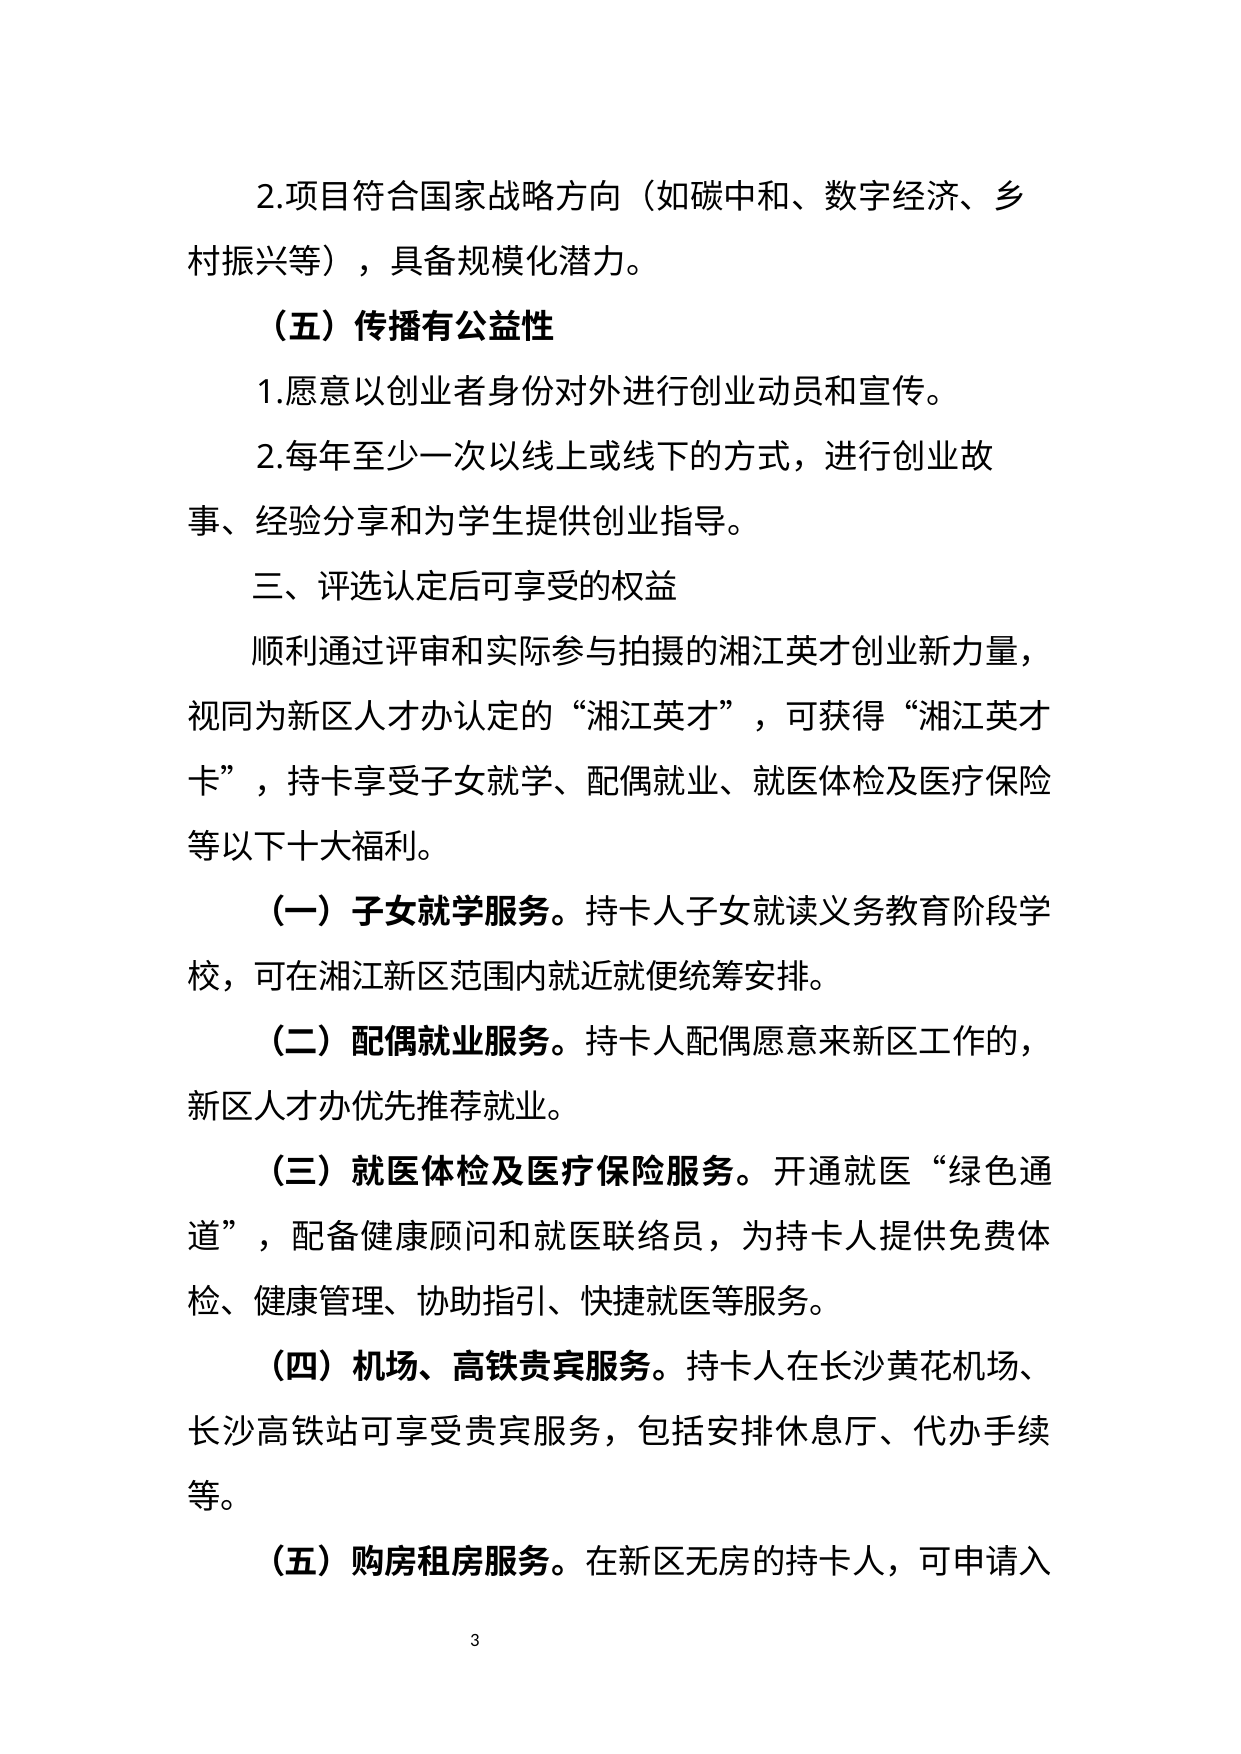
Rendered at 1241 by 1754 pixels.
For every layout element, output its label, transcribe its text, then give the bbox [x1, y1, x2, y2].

list 顺利通过评审和实际参与拍摄的湘江英才创业新力量，视同为新区人才办认定的“湘江英才”，可获得“湘江英才卡”，持卡享受子女就学、配偶就业、就医体检及医疗保险等以下十大福利。 [187, 617, 1053, 877]
list 2.每年至少一次以线上或线下的方式，进行创业故事、经验分享和为学生提供创业指导。 [187, 422, 1053, 552]
list 配偶就业服务。持卡人配偶愿意来新区工作的，新区人才办优先推荐就业。 [187, 1007, 1053, 1137]
list （五）传播有公益性 [187, 292, 1053, 357]
list 子女就学服务。持卡人子女就读义务教育阶段学校，可在湘江新区范围内就近就便统筹安排。 [187, 877, 1053, 1007]
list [187, 1527, 1053, 1592]
list 三、评选认定后可享受的权益 [187, 552, 1053, 617]
list 2.项目符合国家战略方向（如碳中和、数字经济、乡村振兴等），具备规模化潜力。 [187, 162, 1053, 292]
list 机场、高铁贵宾服务。持卡人在长沙黄花机场、长沙高铁站可享受贵宾服务，包括安排休息厅、代办手续等。 [187, 1332, 1053, 1527]
list 1.愿意以创业者身份对外进行创业动员和宣传。 [187, 357, 1053, 422]
list 就医体检及医疗保险服务。开通就医“绿色通道”，配备健康顾问和就医联络员，为持卡人提供免费体检、健康管理、协助指引、快捷就医等服务。 [187, 1137, 1053, 1332]
